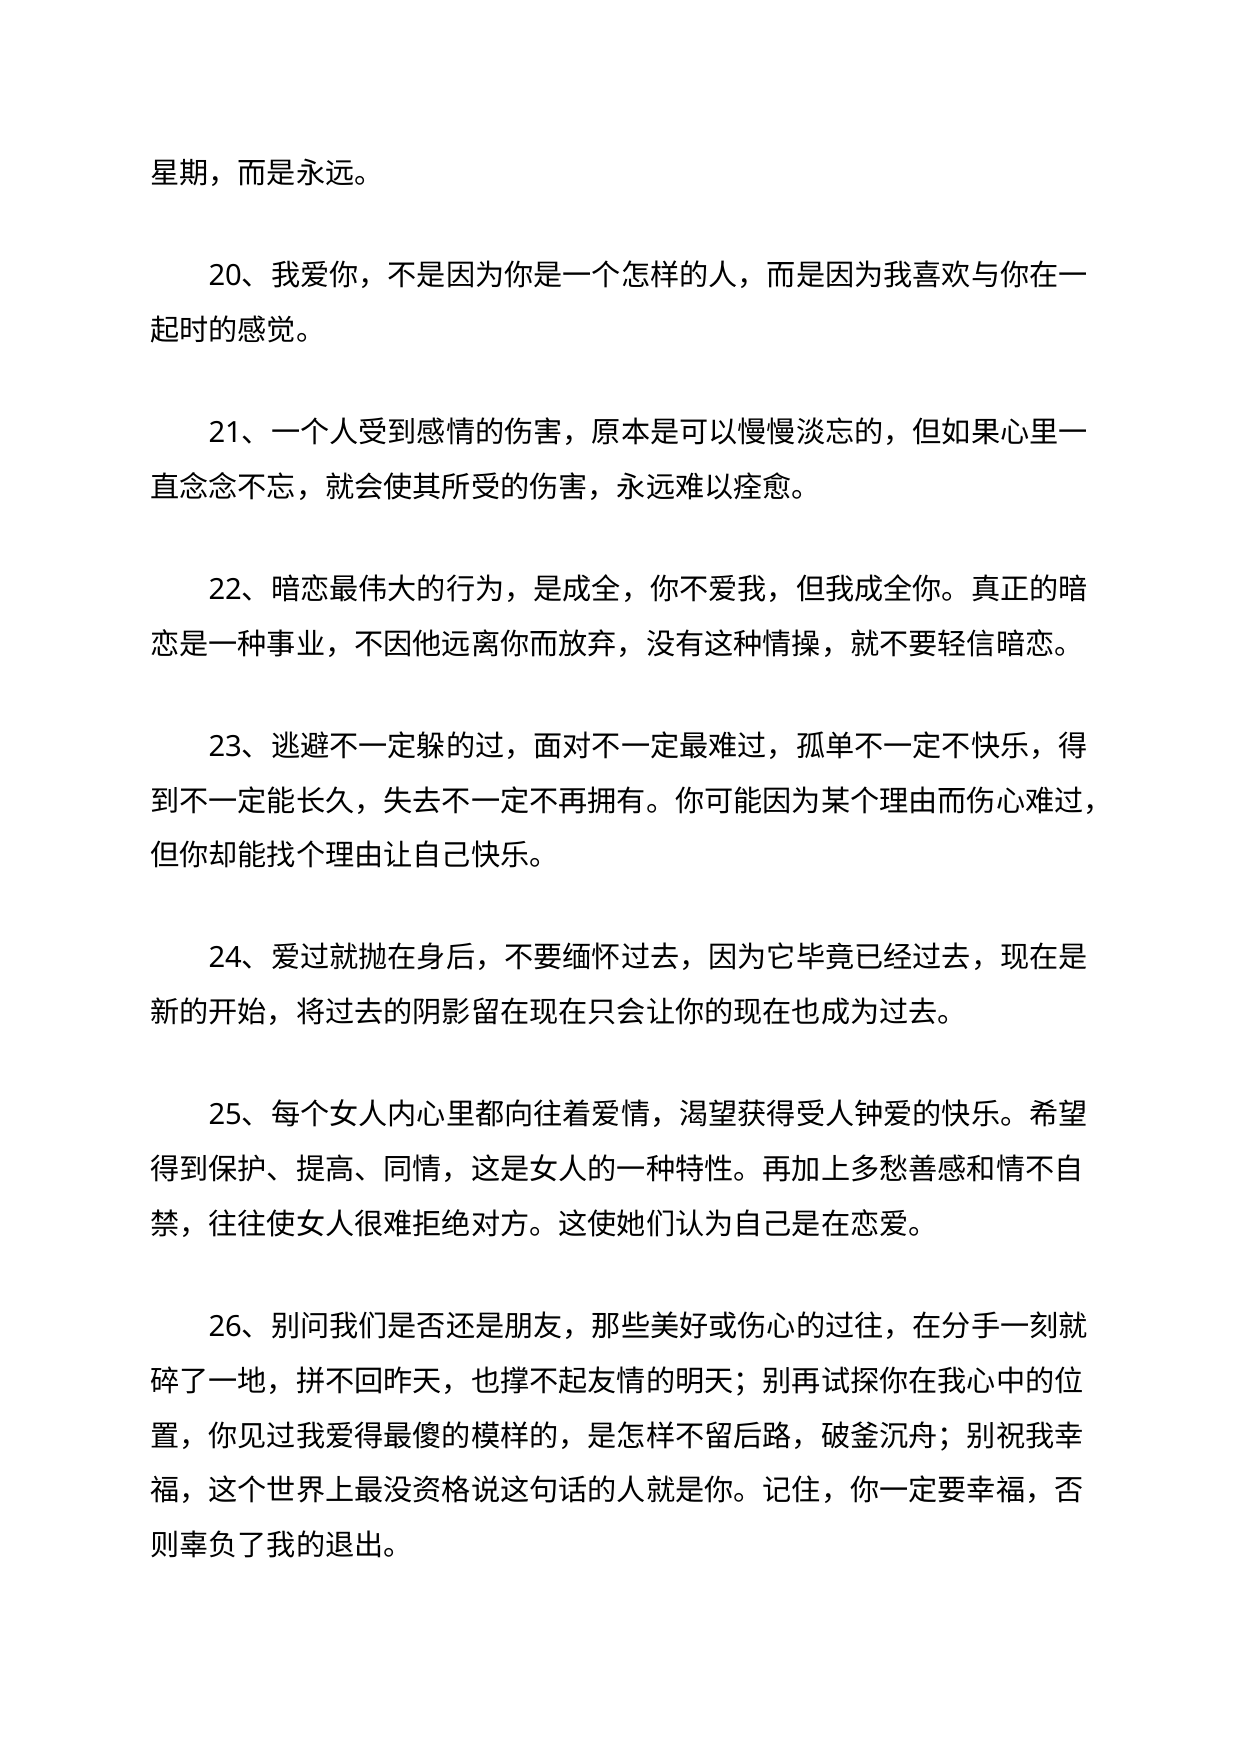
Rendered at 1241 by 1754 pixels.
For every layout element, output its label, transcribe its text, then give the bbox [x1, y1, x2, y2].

text 20、我爱你，不是因为你是一个怎样的人，而是因为我喜欢与你在一起时的感觉。 [150, 252, 1090, 349]
text 21、一个人受到感情的伤害，原本是可以慢慢淡忘的，但如果心里一直念念不忘，就会使其所受的伤害，永远难以痊愈。 [150, 408, 1090, 506]
text 26、别问我们是否还是朋友，那些美好或伤心的过往，在分手一刻就碎了一地，拼不回昨天，也撑不起友情的明天；别再试探你在我心中的位置，你见过我爱得最傻的模样的，是怎样不留后路，破釜沉舟；别祝我幸福，这个世界上最没资格说这句话的人就是你。记住，你一定要幸福，否则辜负了我的退出。 [150, 1302, 1090, 1564]
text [150, 150, 1090, 192]
text 25、每个女人内心里都向往着爱情，渴望获得受人钟爱的快乐。希望得到保护、提高、同情，这是女人的一种特性。再加上多愁善感和情不自禁，往往使女人很难拒绝对方。这使她们认为自己是在恋爱。 [150, 1091, 1090, 1243]
text 24、爱过就抛在身后，不要缅怀过去，因为它毕竟已经过去，现在是新的开始，将过去的阴影留在现在只会让你的现在也成为过去。 [150, 934, 1090, 1031]
text 22、暗恋最伟大的行为，是成全，你不爱我，但我成全你。真正的暗恋是一种事业，不因他远离你而放弃，没有这种情操，就不要轻信暗恋。 [150, 565, 1090, 663]
text 23、逃避不一定躲的过，面对不一定最难过，孤单不一定不快乐，得到不一定能长久，失去不一定不再拥有。你可能因为某个理由而伤心难过，但你却能找个理由让自己快乐。 [150, 722, 1090, 874]
